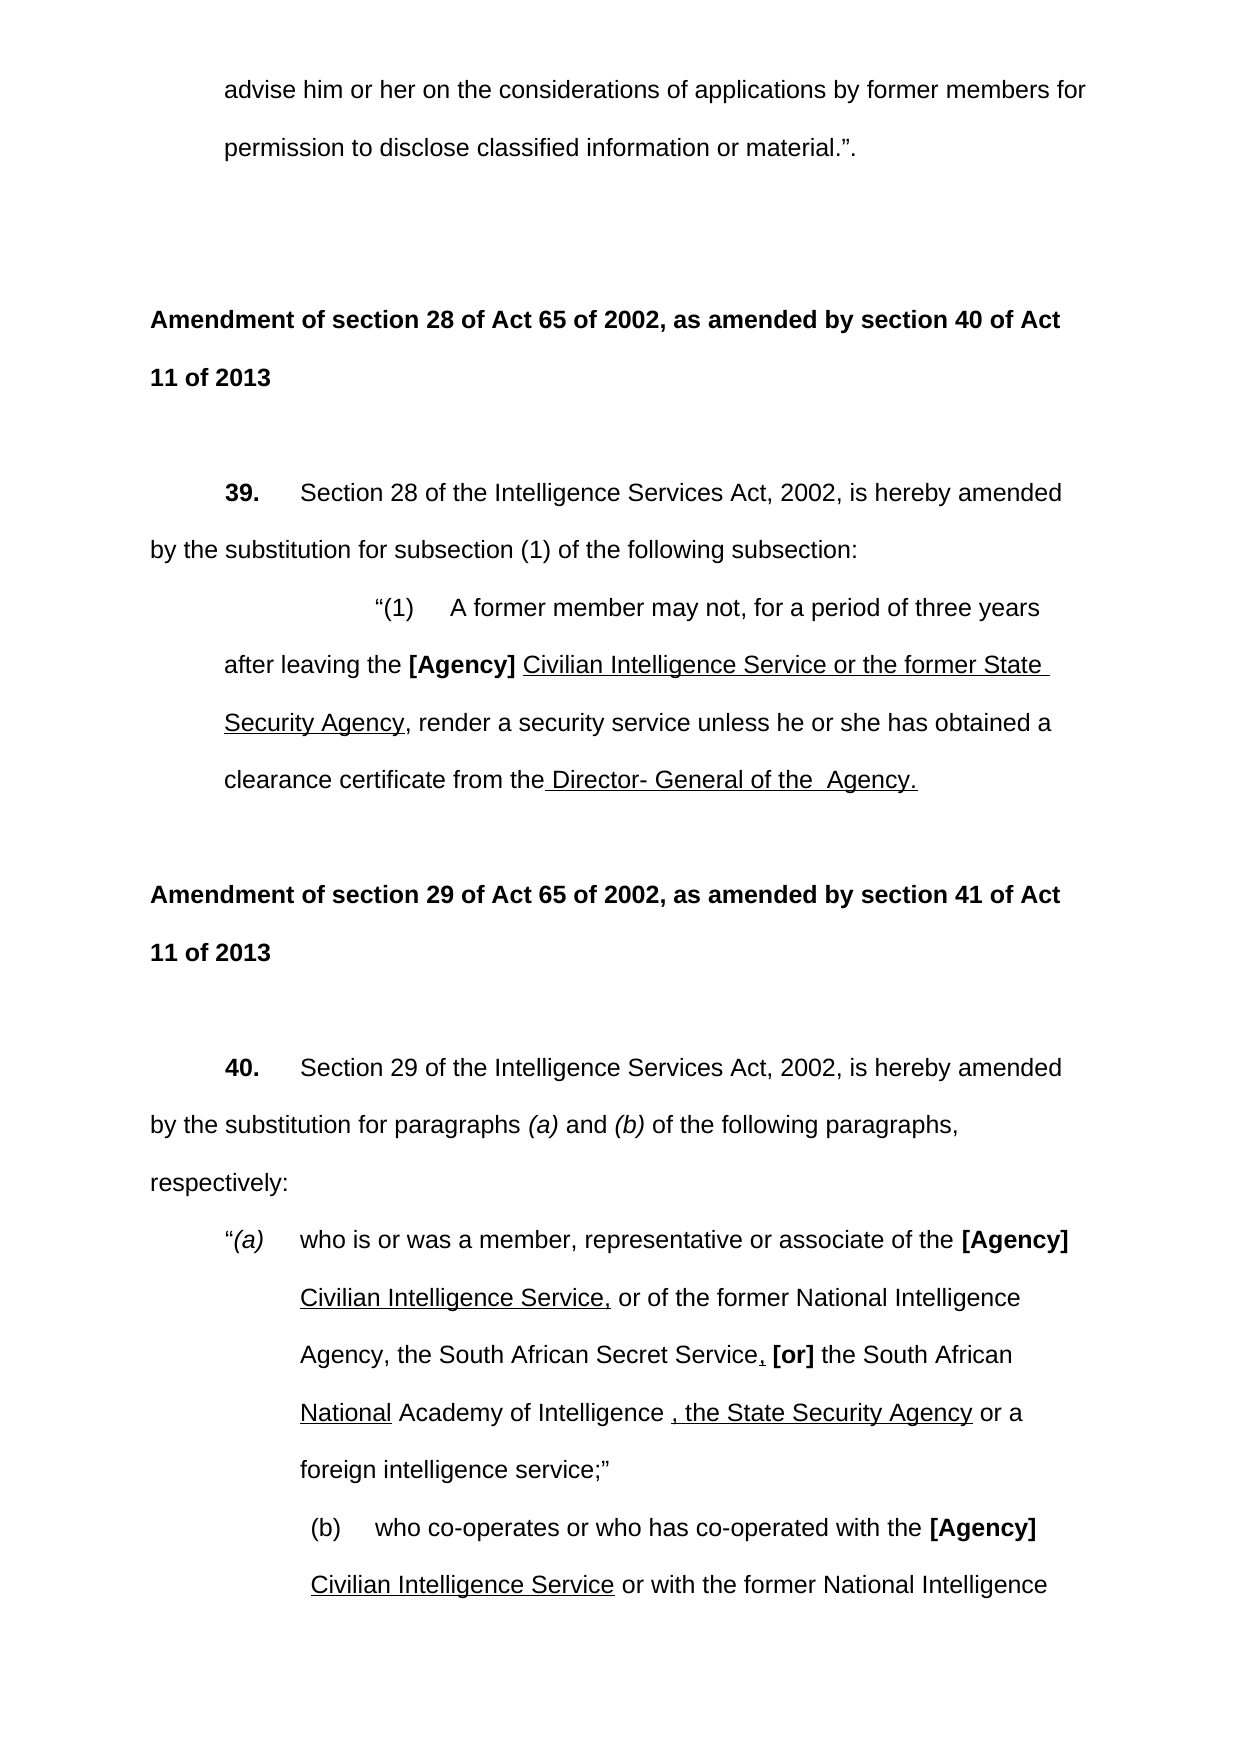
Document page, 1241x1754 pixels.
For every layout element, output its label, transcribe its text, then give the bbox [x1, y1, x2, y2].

text “(a) who is or was a member, representative or associate of the [Agency] Civilian Intelligence Service, or of the former National Intelligence Agency, the South African Secret Service, [or] the South African National Academy of Intelligence , the State Security Agency or a foreign intelligence service;” [225, 1225, 1090, 1484]
text Amendment of section 28 of Act 65 of 2002, as amended by section 40 of Act 11 of 2013 [150, 305, 1090, 391]
text 39. Section 28 of the Intelligence Services Act, 2002, is hereby amended by the substitution for subsection (1) of the following subsection: [150, 477, 1090, 564]
text Amendment of section 29 of Act 65 of 2002, as amended by section 41 of Act 11 of 2013 [150, 880, 1090, 966]
text “(1) A former member may not, for a period of three years after leaving the [Agency] Civilian Intelligence Service or the former State Security Agency, render a security service unless he or she has obtained a clearance certificate from the Director- General of the Agency. [224, 592, 1090, 794]
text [310, 1512, 1090, 1599]
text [224, 75, 1090, 161]
text 40. Section 29 of the Intelligence Services Act, 2002, is hereby amended by the substitution for paragraphs (a) and (b) of the following paragraphs, respectively: [150, 1052, 1090, 1196]
